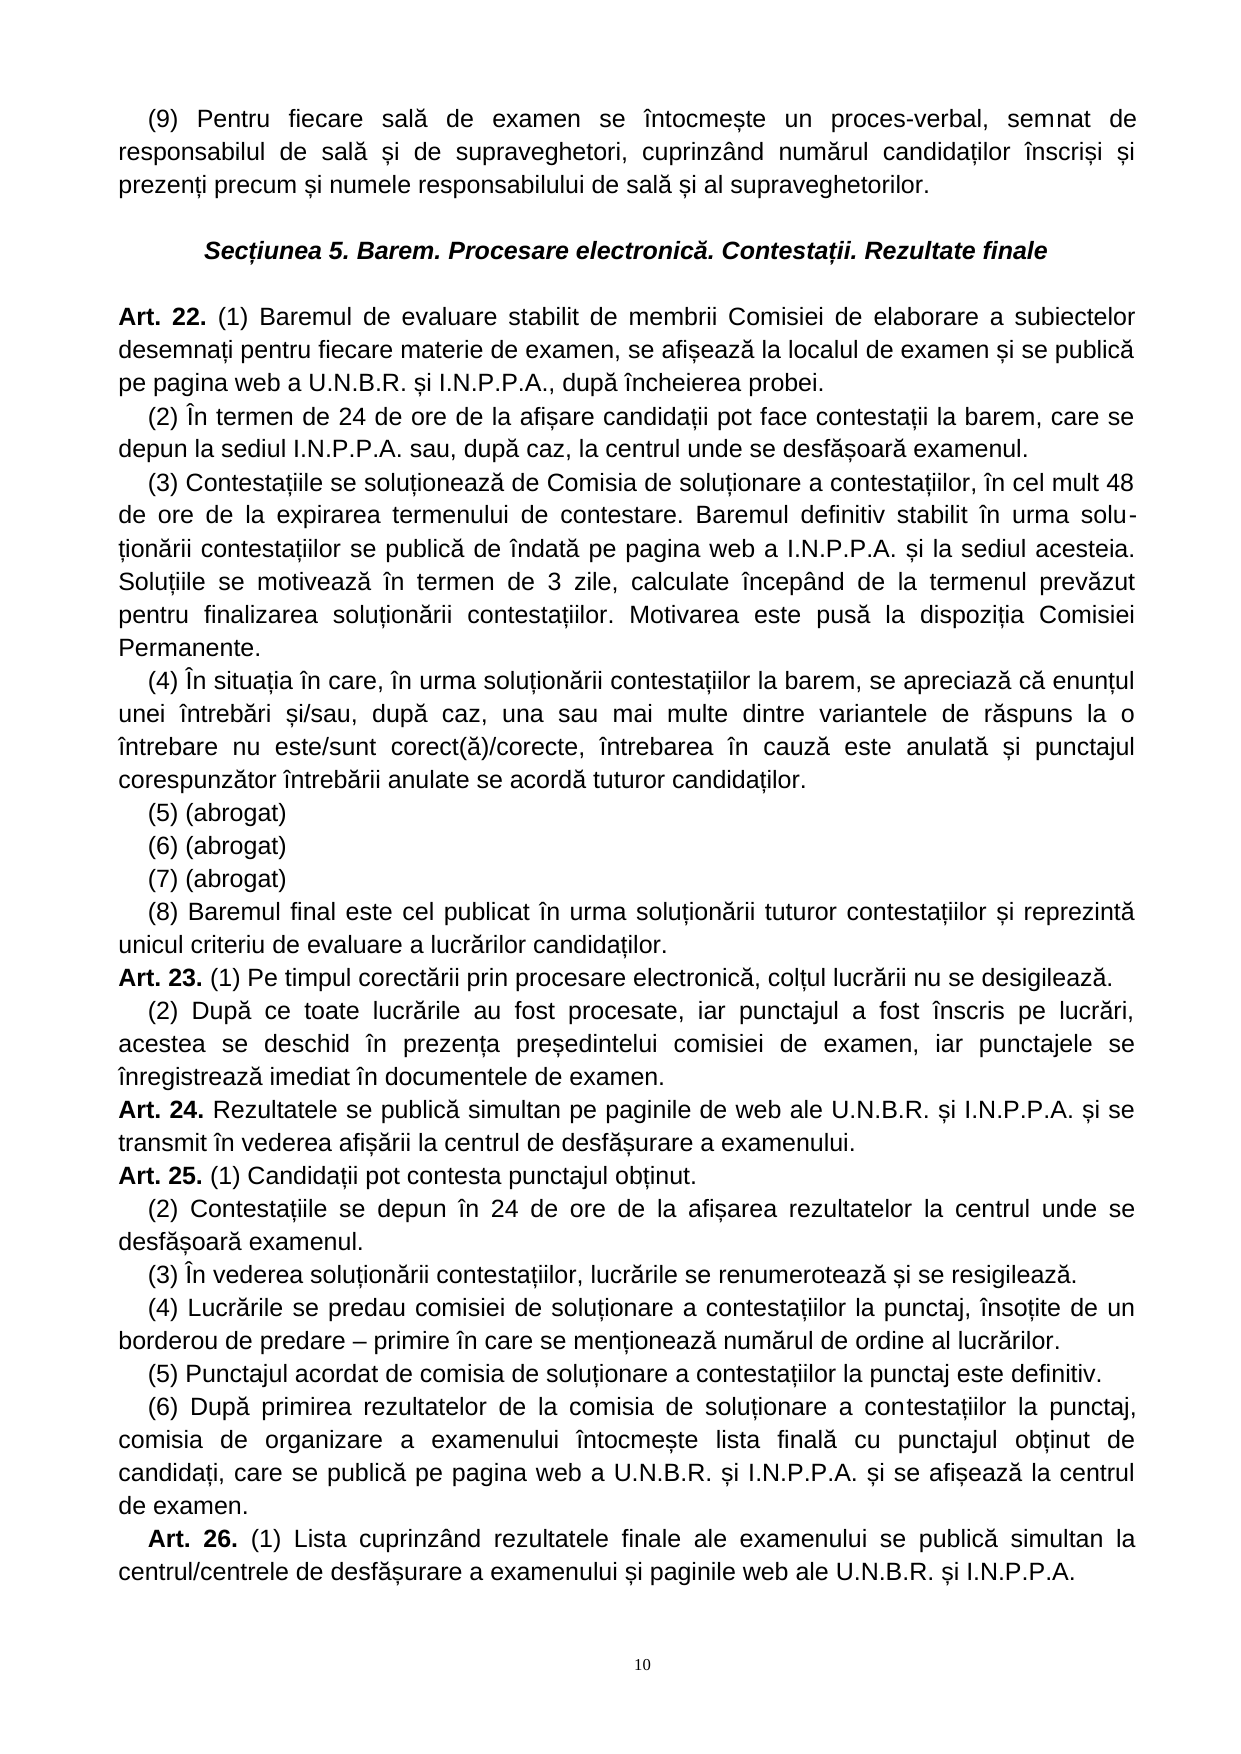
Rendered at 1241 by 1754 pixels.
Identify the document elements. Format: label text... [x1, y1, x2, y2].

text Art. 22. (1) Baremul de evaluare stabilit de membrii Comisiei de elaborare a subiectelor desemnați pentru fiecare materie de examen, se afișează la localul de examen și se publică pe pagina web a U.N.B.R. și I.N.P.P.A., după încheierea probei. [118, 302, 1137, 397]
text (3) Contestațiile se soluționează de Comisia de soluționare a contestațiilor, în cel mult 48 de ore de la expirarea termenului de contestare. Baremul definitiv stabilit în urma soluționării contestațiilor se publică de îndată pe pagina web a I.N.P.P.A. și la sediul acesteia. Soluțiile se motivează în termen de 3 zile, calculate începând de la termenul prevăzut pentru finalizarea soluționării contestațiilor. Motivarea este pusă la dispoziția Comisiei Permanente. [118, 467, 1137, 661]
text (6) (abrogat) [118, 831, 1137, 859]
text (2) După ce toate lucrările au fost procesate, iar punctajul a fost înscris pe lucrări, acestea se deschid în prezența președintelui comisiei de examen, iar punctajele se înregistrează imediat în documentele de examen. [118, 996, 1137, 1091]
text (2) Contestațiile se depun în 24 de ore de la afișarea rezultatelor la centrul unde se desfășoară examenul. [118, 1194, 1137, 1256]
text Art. 25. (1) Candidații pot contesta punctajul obținut. [118, 1161, 1137, 1190]
text (7) (abrogat) [118, 864, 1137, 892]
text (3) În vederea soluționării contestațiilor, lucrările se renumerotează și se resigilează. [118, 1260, 1137, 1289]
text (5) Punctajul acordat de comisia de soluționare a contestațiilor la punctaj este definitiv. [118, 1359, 1137, 1388]
text Art. 26. (1) Lista cuprinzând rezultatele finale ale examenului se publică simultan la centrul/centrele de desfășurare a examenului și paginile web ale U.N.B.R. și I.N.P.P.A. [118, 1524, 1137, 1586]
text (5) (abrogat) [118, 798, 1137, 826]
text (4) Lucrările se predau comisiei de soluționare a contestațiilor la punctaj, însoțite de un borderou de predare – primire în care se menționează numărul de ordine al lucrărilor. [118, 1293, 1137, 1355]
text (8) Baremul final este cel publicat în urma soluționării tuturor contestațiilor și reprezintă unicul criteriu de evaluare a lucrărilor candidaților. [118, 897, 1137, 958]
text Secțiunea 5. Barem. Procesare electronică. Contestații. Rezultate finale [118, 236, 1137, 265]
text Art. 24. Rezultatele se publică simultan pe paginile de web ale U.N.B.R. și I.N.P.P.A. și se transmit în vederea afișării la centrul de desfășurare a examenului. [118, 1095, 1137, 1157]
text (2) În termen de 24 de ore de la afișare candidații pot face contestații la barem, care se depun la sediul I.N.P.P.A. sau, după caz, la centrul unde se desfășoară examenul. [118, 401, 1137, 463]
text Art. 23. (1) Pe timpul corectării prin procesare electronică, colțul lucrării nu se desigilează. [118, 963, 1137, 992]
text (9) Pentru fiecare sală de examen se întocmește un proces-verbal, semnat de responsabilul de sală și de supraveghetori, cuprinzând numărul candidaților înscriși și prezenți precum și numele responsabilului de sală și al supraveghetorilor. [118, 104, 1137, 199]
text (6) După primirea rezultatelor de la comisia de soluționare a contestațiilor la punctaj, comisia de organizare a examenului întocmește lista finală cu punctajul obținut de candidați, care se publică pe pagina web a U.N.B.R. și I.N.P.P.A. și se afișează la centrul de examen. [118, 1392, 1137, 1520]
text (4) În situația în care, în urma soluționării contestațiilor la barem, se apreciază că enunțul unei întrebări și/sau, după caz, una sau mai multe dintre variantele de răspuns la o întrebare nu este/sunt corect(ă)/corecte, întrebarea în cauză este anulată și punctajul corespunzător întrebării anulate se acordă tuturor candidaților. [118, 666, 1137, 793]
